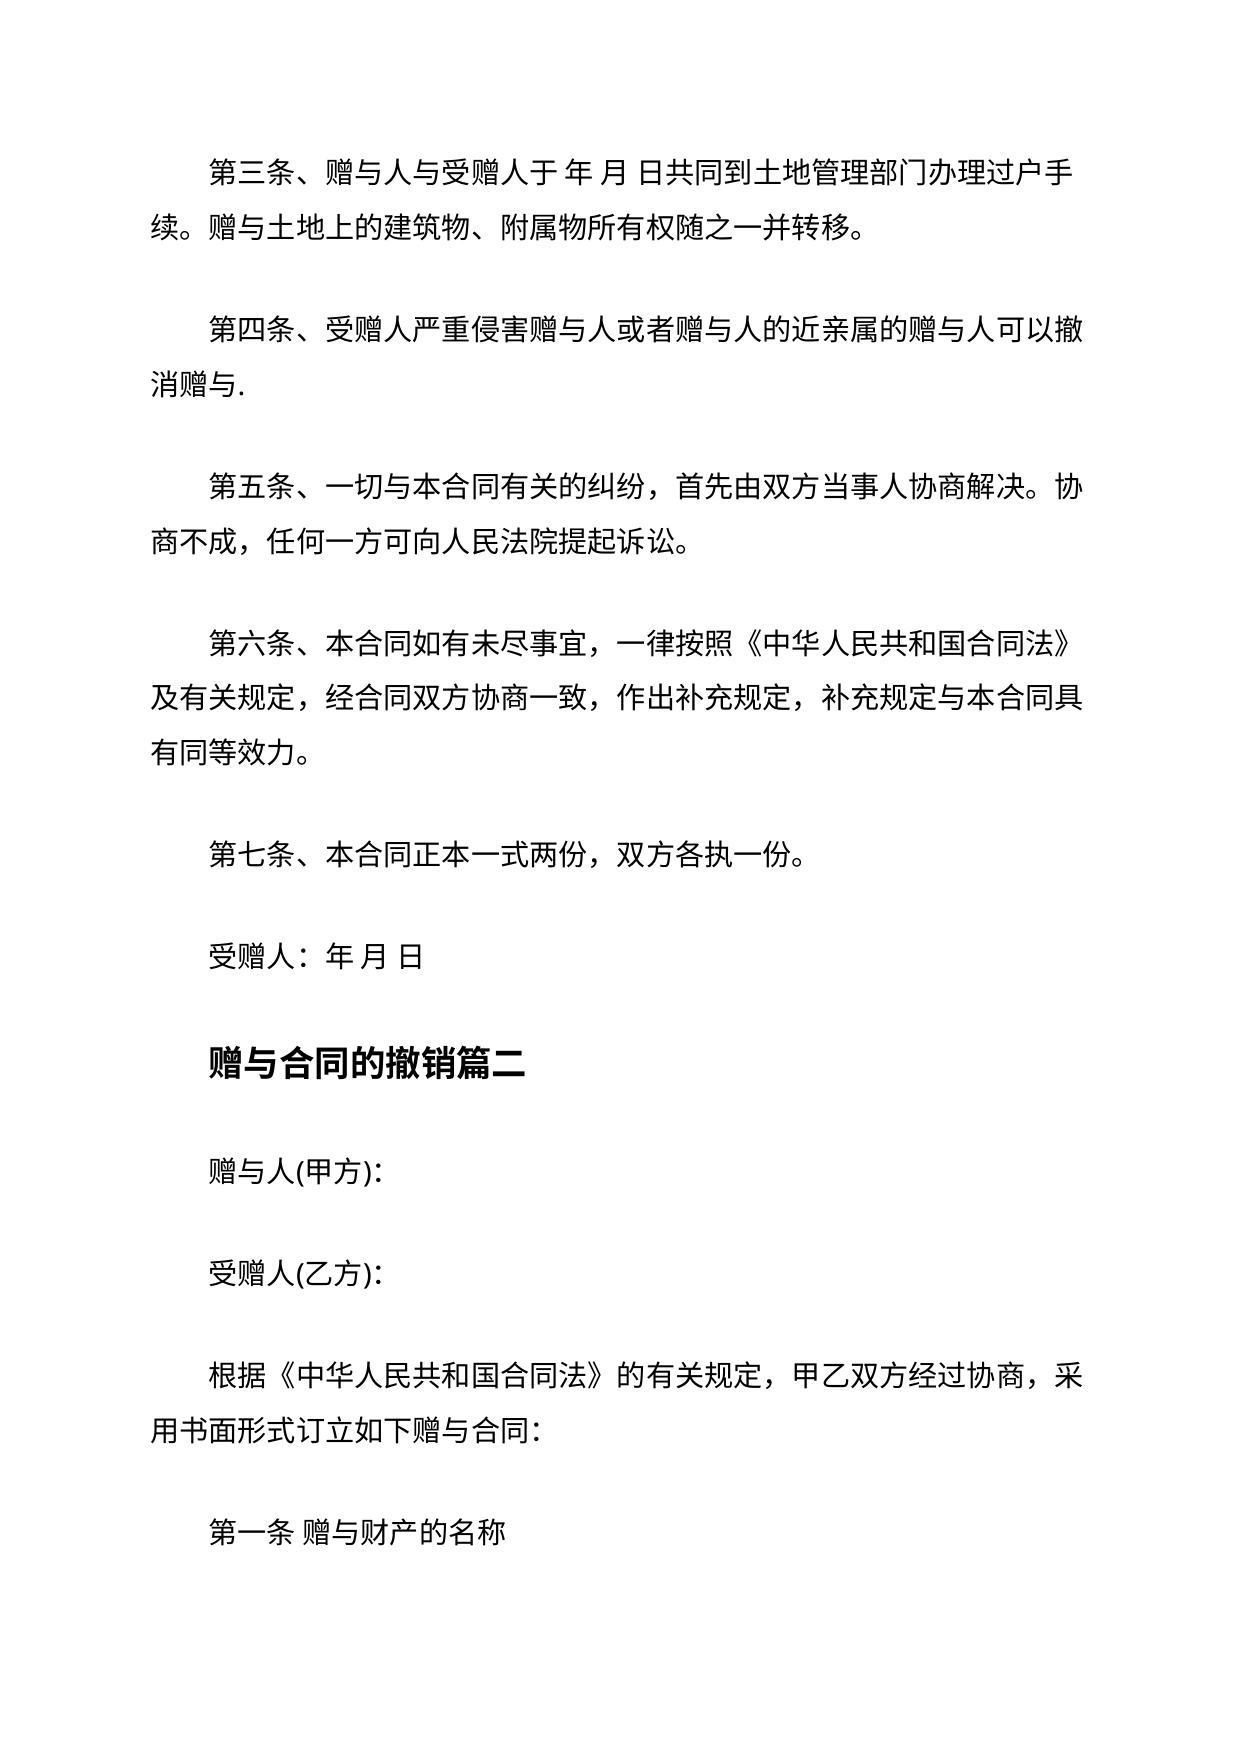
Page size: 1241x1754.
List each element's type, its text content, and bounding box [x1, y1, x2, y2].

text 根据《中华人民共和国合同法》的有关规定，甲乙双方经过协商，采用书面形式订立如下赠与合同： [150, 1353, 1090, 1450]
text 第三条、赠与人与受赠人于 年 月 日共同到土地管理部门办理过户手续。赠与土地上的建筑物、附属物所有权随之一并转移。 [150, 150, 1090, 247]
text 赠与人(甲方)： [150, 1149, 1090, 1191]
text 第七条、本合同正本一式两份，双方各执一份。 [150, 832, 1090, 874]
text 受赠人(乙方)： [150, 1251, 1090, 1293]
text 第一条 赠与财产的名称 [150, 1509, 1090, 1552]
text 第四条、受赠人严重侵害赠与人或者赠与人的近亲属的赠与人可以撤消赠与. [150, 307, 1090, 404]
text 受赠人：年 月 日 [150, 933, 1090, 976]
text 第六条、本合同如有未尽事宜，一律按照《中华人民共和国合同法》及有关规定，经合同双方协商一致，作出补充规定，补充规定与本合同具有同等效力。 [150, 620, 1090, 772]
text 第五条、一切与本合同有关的纠纷，首先由双方当事人协商解决。协商不成，任何一方可向人民法院提起诉讼。 [150, 463, 1090, 561]
text 赠与合同的撤销篇二 [150, 1035, 1090, 1087]
